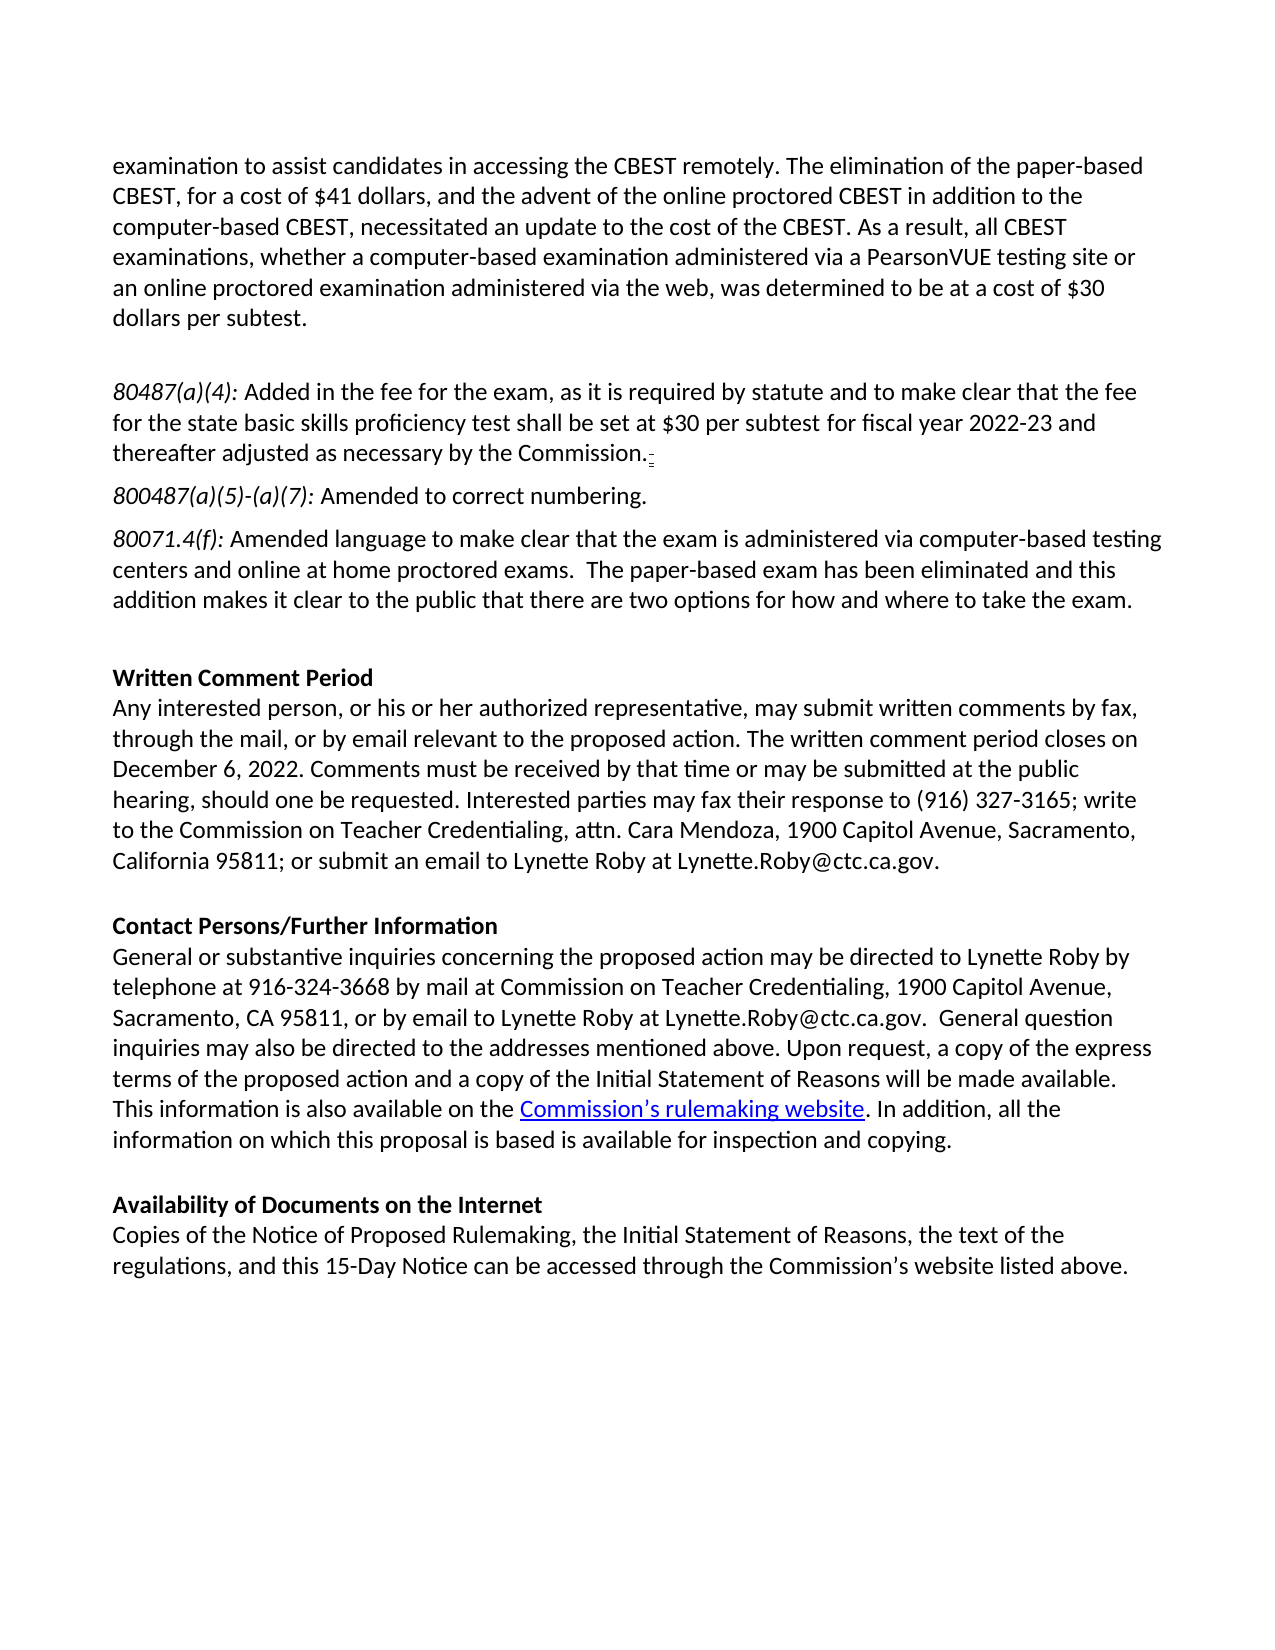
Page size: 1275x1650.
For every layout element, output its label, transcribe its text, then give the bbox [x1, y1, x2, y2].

text Copies of the Notice of Proposed Rulemaking, the Initial Statement of Reasons, the text of the regulations, and this 15-Day Notice can be accessed through the Commission’s website listed above. [112, 1220, 1162, 1281]
subtitle Written Comment Period [112, 662, 1162, 692]
text 80071.4(f): Amended language to make clear that the exam is administered via computer-based testing centers and online at home proctored exams. The paper-based exam has been eliminated and this addition makes it clear to the public that there are two options for how and where to take the exam. [112, 523, 1162, 615]
text Any interested person, or his or her authorized representative, may submit written comments by fax, through the mail, or by email relevant to the proposed action. The written comment period closes on December 6, 2022. Comments must be received by that time or may be submitted at the public hearing, should one be requested. Interested parties may fax their response to (916) 327-3165; write to the Commission on Teacher Credentialing, attn. Cara Mendoza, 1900 Capitol Avenue, Sacramento, California 95811; or submit an email to Lynette Roby at Lynette.Roby@ctc.ca.gov. [112, 692, 1162, 876]
text 80487(a)(4): Added in the fee for the exam, as it is required by statute and to make clear that the fee for the state basic skills proficiency test shall be set at $30 per subtest for fiscal year 2022-23 and thereafter adjusted as necessary by the Commission. [112, 376, 1162, 468]
text General or substantive inquiries concerning the proposed action may be directed to Lynette Roby by telephone at 916-324-3668 by mail at Commission on Teacher Credentialing, 1900 Capitol Avenue, Sacramento, CA 95811, or by email to Lynette Roby at Lynette.Roby@ctc.ca.gov. General question inquiries may also be directed to the addresses mentioned above. Upon request, a copy of the express terms of the proposed action and a copy of the Initial Statement of Reasons will be made available. This information is also available on the Commission’s rulemaking website. In addition, all the information on which this proposal is based is available for inspection and copying. [112, 941, 1162, 1154]
subtitle Contact Persons/Further Information [112, 910, 1162, 941]
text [112, 150, 1162, 333]
subtitle Availability of Documents on the Internet [112, 1189, 1162, 1220]
text 800487(a)(5)-(a)(7): Amended to correct numbering. [112, 480, 1162, 511]
